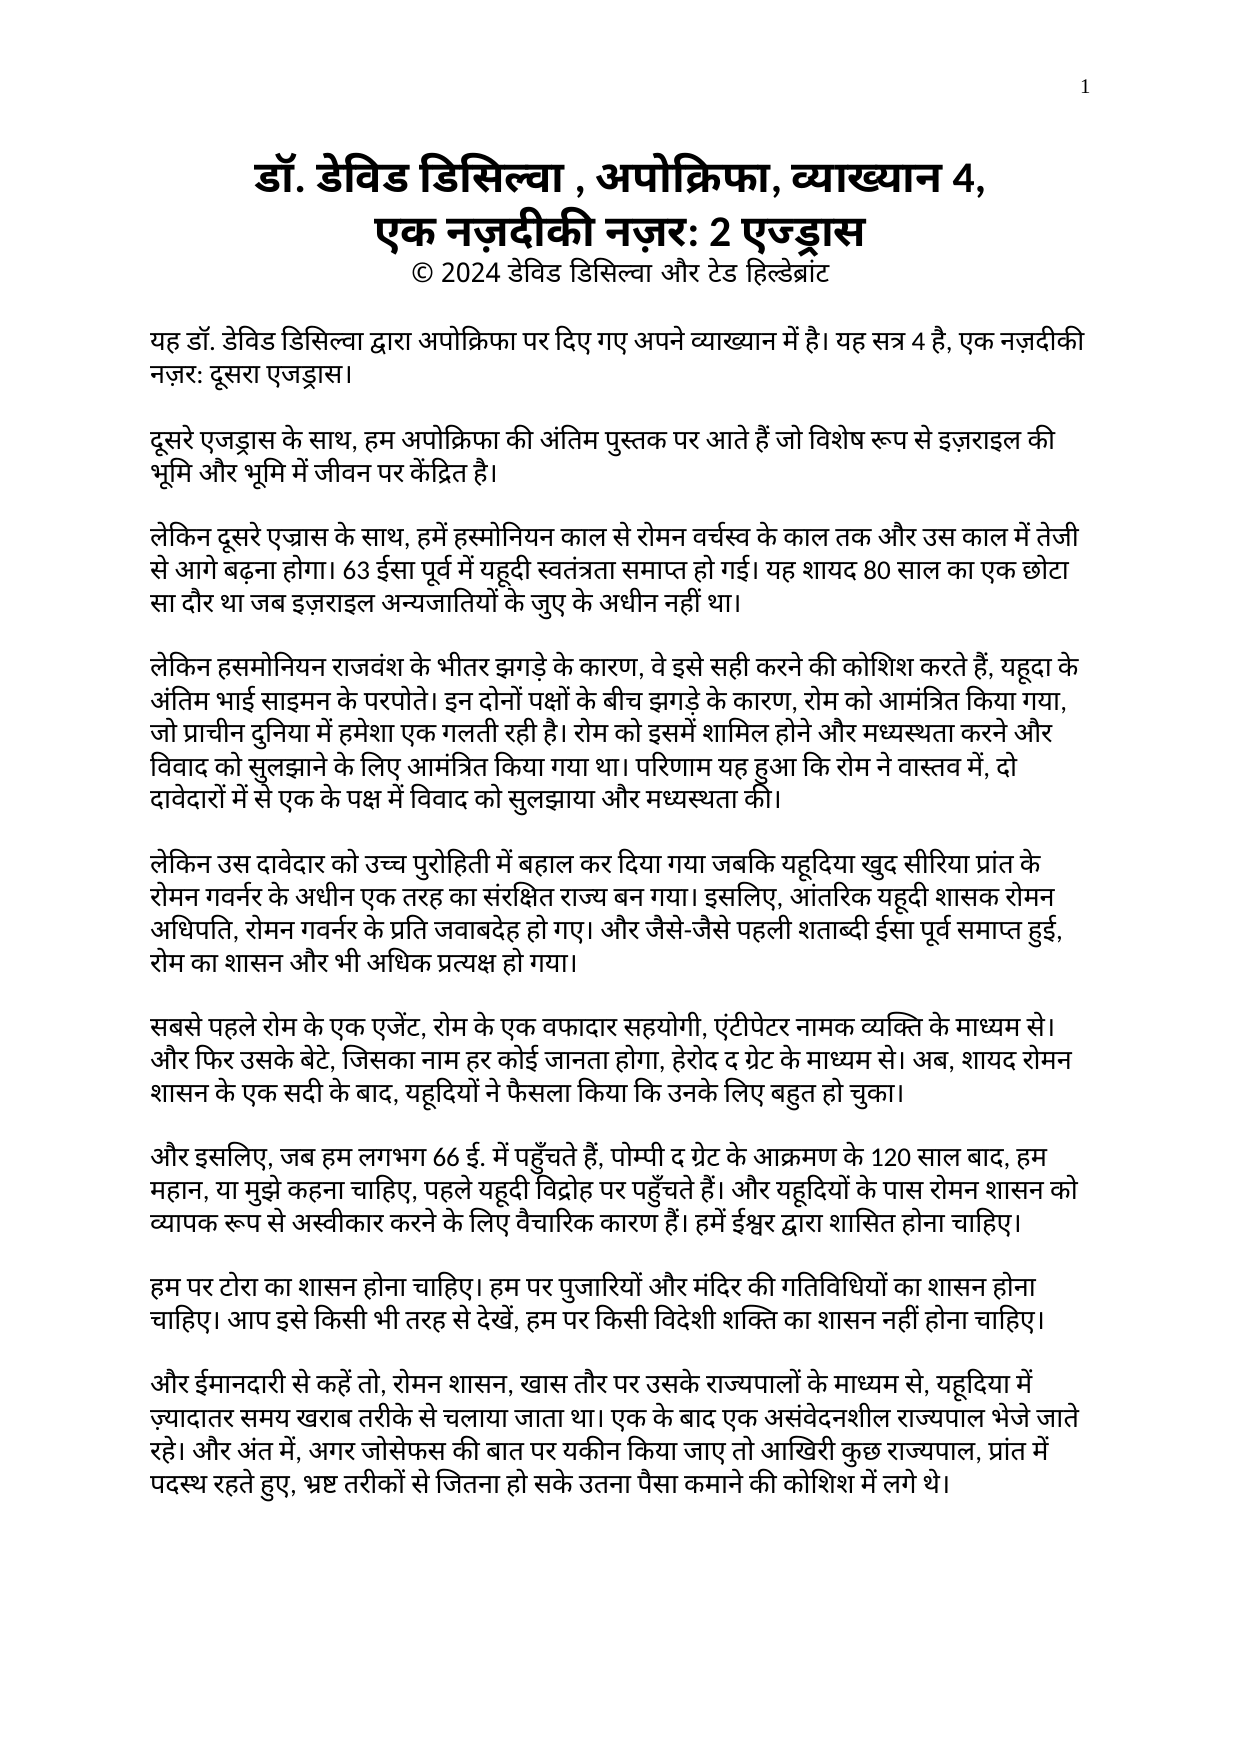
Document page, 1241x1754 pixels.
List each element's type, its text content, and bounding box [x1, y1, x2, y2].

text डॉ. डेविड डिसिल्वा , अपोक्रिफा, व्याख्यान 4, [150, 150, 1090, 203]
text और इसलिए, जब हम लगभग 66 ई. में पहुँचते हैं, पोम्पी द ग्रेट के आक्रमण के 120 साल बाद, हम महान, या मुझे कहना चाहिए, पहले यहूदी विद्रोह पर पहुँचते हैं। और यहूदियों के पास रोमन शासन को व्यापक रूप से अस्वीकार करने के लिए वैचारिक कारण हैं। हमें ईश्वर द्वारा शासित होना चाहिए। [150, 1140, 1090, 1239]
text लेकिन दूसरे एज्रास के साथ, हमें हस्मोनियन काल से रोमन वर्चस्व के काल तक और उस काल में तेजी से आगे बढ़ना होगा। 63 ईसा पूर्व में यहूदी स्वतंत्रता समाप्त हो गई। यह शायद 80 साल का एक छोटा सा दौर था जब इज़राइल अन्यजातियों के जुए के अधीन नहीं था। [150, 520, 1090, 619]
text सबसे पहले रोम के एक एजेंट, रोम के एक वफादार सहयोगी, एंटीपेटर नामक व्यक्ति के माध्यम से। और फिर उसके बेटे, जिसका नाम हर कोई जानता होगा, हेरोद द ग्रेट के माध्यम से। अब, शायद रोमन शासन के एक सदी के बाद, यहूदियों ने फैसला किया कि उनके लिए बहुत हो चुका। [150, 1010, 1090, 1109]
text और ईमानदारी से कहें तो, रोमन शासन, खास तौर पर उसके राज्यपालों के माध्यम से, यहूदिया में ज़्यादातर समय खराब तरीके से चलाया जाता था। एक के बाद एक असंवेदनशील राज्यपाल भेजे जाते रहे। और अंत में, अगर जोसेफस की बात पर यकीन किया जाए तो आखिरी कुछ राज्यपाल, प्रांत में पदस्थ रहते हुए, भ्रष्ट तरीकों से जितना हो सके उतना पैसा कमाने की कोशिश में लगे थे। [150, 1368, 1090, 1500]
text एक नज़दीकी नज़र: 2 एज्ड्रास [150, 203, 1090, 257]
text यह डॉ. डेविड डिसिल्वा द्वारा अपोक्रिफा पर दिए गए अपने व्याख्यान में है। यह सत्र 4 है, एक नज़दीकी नज़र: दूसरा एजड्रास। दूसरे एजड्रास के साथ, हम अपोक्रिफा की अंतिम पुस्तक पर आते हैं जो विशेष रूप से इज़राइल की भूमि और भूमि में जीवन पर केंद्रित है। [150, 324, 1090, 489]
text लेकिन उस दावेदार को उच्च पुरोहिती में बहाल कर दिया गया जबकि यहूदिया खुद सीरिया प्रांत के रोमन गवर्नर के अधीन एक तरह का संरक्षित राज्य बन गया। इसलिए, आंतरिक यहूदी शासक रोमन अधिपति, रोमन गवर्नर के प्रति जवाबदेह हो गए। और जैसे-जैसे पहली शताब्दी ईसा पूर्व समाप्त हुई, रोम का शासन और भी अधिक प्रत्यक्ष हो गया। [150, 847, 1090, 979]
text हम पर टोरा का शासन होना चाहिए। हम पर पुजारियों और मंदिर की गतिविधियों का शासन होना चाहिए। आप इसे किसी भी तरह से देखें, हम पर किसी विदेशी शक्ति का शासन नहीं होना चाहिए। [150, 1271, 1090, 1337]
text © 2024 डेविड डिसिल्वा और टेड हिल्डेब्रांट [150, 257, 1090, 293]
text लेकिन हसमोनियन राजवंश के भीतर झगड़े के कारण, वे इसे सही करने की कोशिश करते हैं, यहूदा के अंतिम भाई साइमन के परपोते। इन दोनों पक्षों के बीच झगड़े के कारण, रोम को आमंत्रित किया गया, जो प्राचीन दुनिया में हमेशा एक गलती रही है। रोम को इसमें शामिल होने और मध्यस्थता करने और विवाद को सुलझाने के लिए आमंत्रित किया गया था। परिणाम यह हुआ कि रोम ने वास्तव में, दो दावेदारों में से एक के पक्ष में विवाद को सुलझाया और मध्यस्थता की। [150, 651, 1090, 816]
